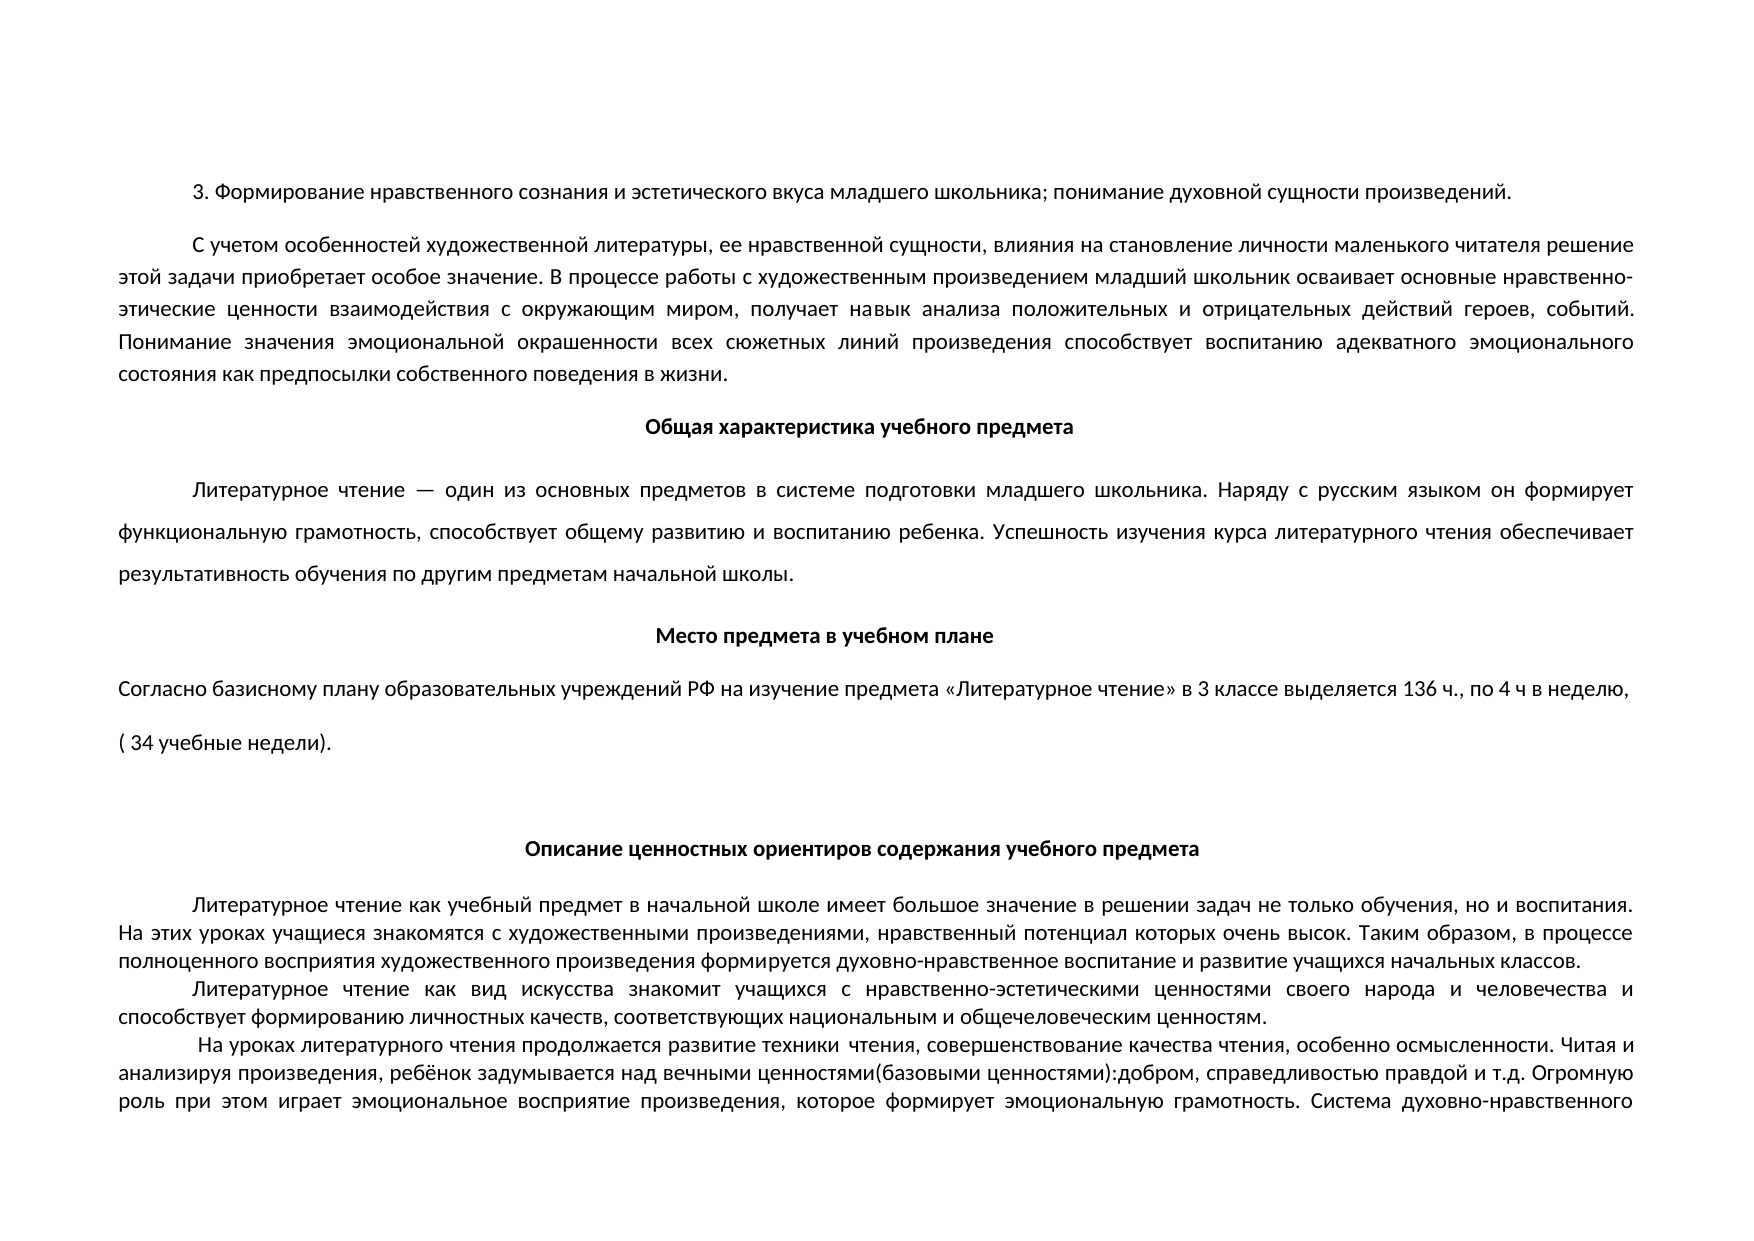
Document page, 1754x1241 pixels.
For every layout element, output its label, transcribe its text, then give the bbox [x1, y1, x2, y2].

text Согласно базисному плану образовательных учреждений РФ на изучение предмета «Литературное чтение» в 3 классе выделяется 136 ч., по 4 ч в неделю, [118, 674, 1636, 703]
list Описание ценностных ориентиров содержания учебного предмета [118, 834, 1636, 862]
text Общая характеристика учебного предмета [118, 412, 1636, 440]
text Литературное чтение — один из основных предметов в системе подготовки младшего школьника. Наряду с русским языком он формирует функциональную грамотность, способствует общему развитию и воспитанию ребенка. Успешность изучения курса литературного чтения обеспечивает результативность обучения по другим предметам начальной школы. [118, 475, 1636, 587]
text С учетом особенностей художественной литературы, ее нравственной сущности, влияния на становление личности маленького читателя решение этой задачи приобретает особое значение. В процессе работы с художественным произведением младший школьник осваивает основные нравственно-этические ценности взаимодействия с окружающим миром, получает навык анализа положительных и отрицательных действий героев, событий. Понимание значения эмоциональной окрашенности всех сюжетных линий произведения способствует воспитанию адекватного эмоционального состояния как предпосылки собственного поведения в жизни. [118, 230, 1636, 387]
text Литературное чтение как учебный предмет в начальной школе имеет большое значение в решении задач не только обучения, но и воспитания. На этих уроках учащиеся знакомятся с художественными произведениями, нравственный потенциал которых очень высок. Таким образом, в процессе полноценного восприятия художественного произведения формируется духовно-нравственное воспитание и развитие учащихся начальных классов. [118, 890, 1636, 974]
text Место предмета в учебном плане [118, 622, 1636, 649]
text Литературное чтение как вид искусства знакомит учащихся с нравственно-эстетическими ценностями своего народа и человечества и способствует формированию личностных качеств, соответствующих национальным и общечеловеческим ценностям. [118, 974, 1636, 1031]
text 3. Формирование нравственного сознания и эстетического вкуса младшего школьника; понимание духовной сущности произведений. [118, 177, 1636, 205]
text ( 34 учебные недели). [118, 728, 1636, 756]
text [118, 1031, 1636, 1114]
